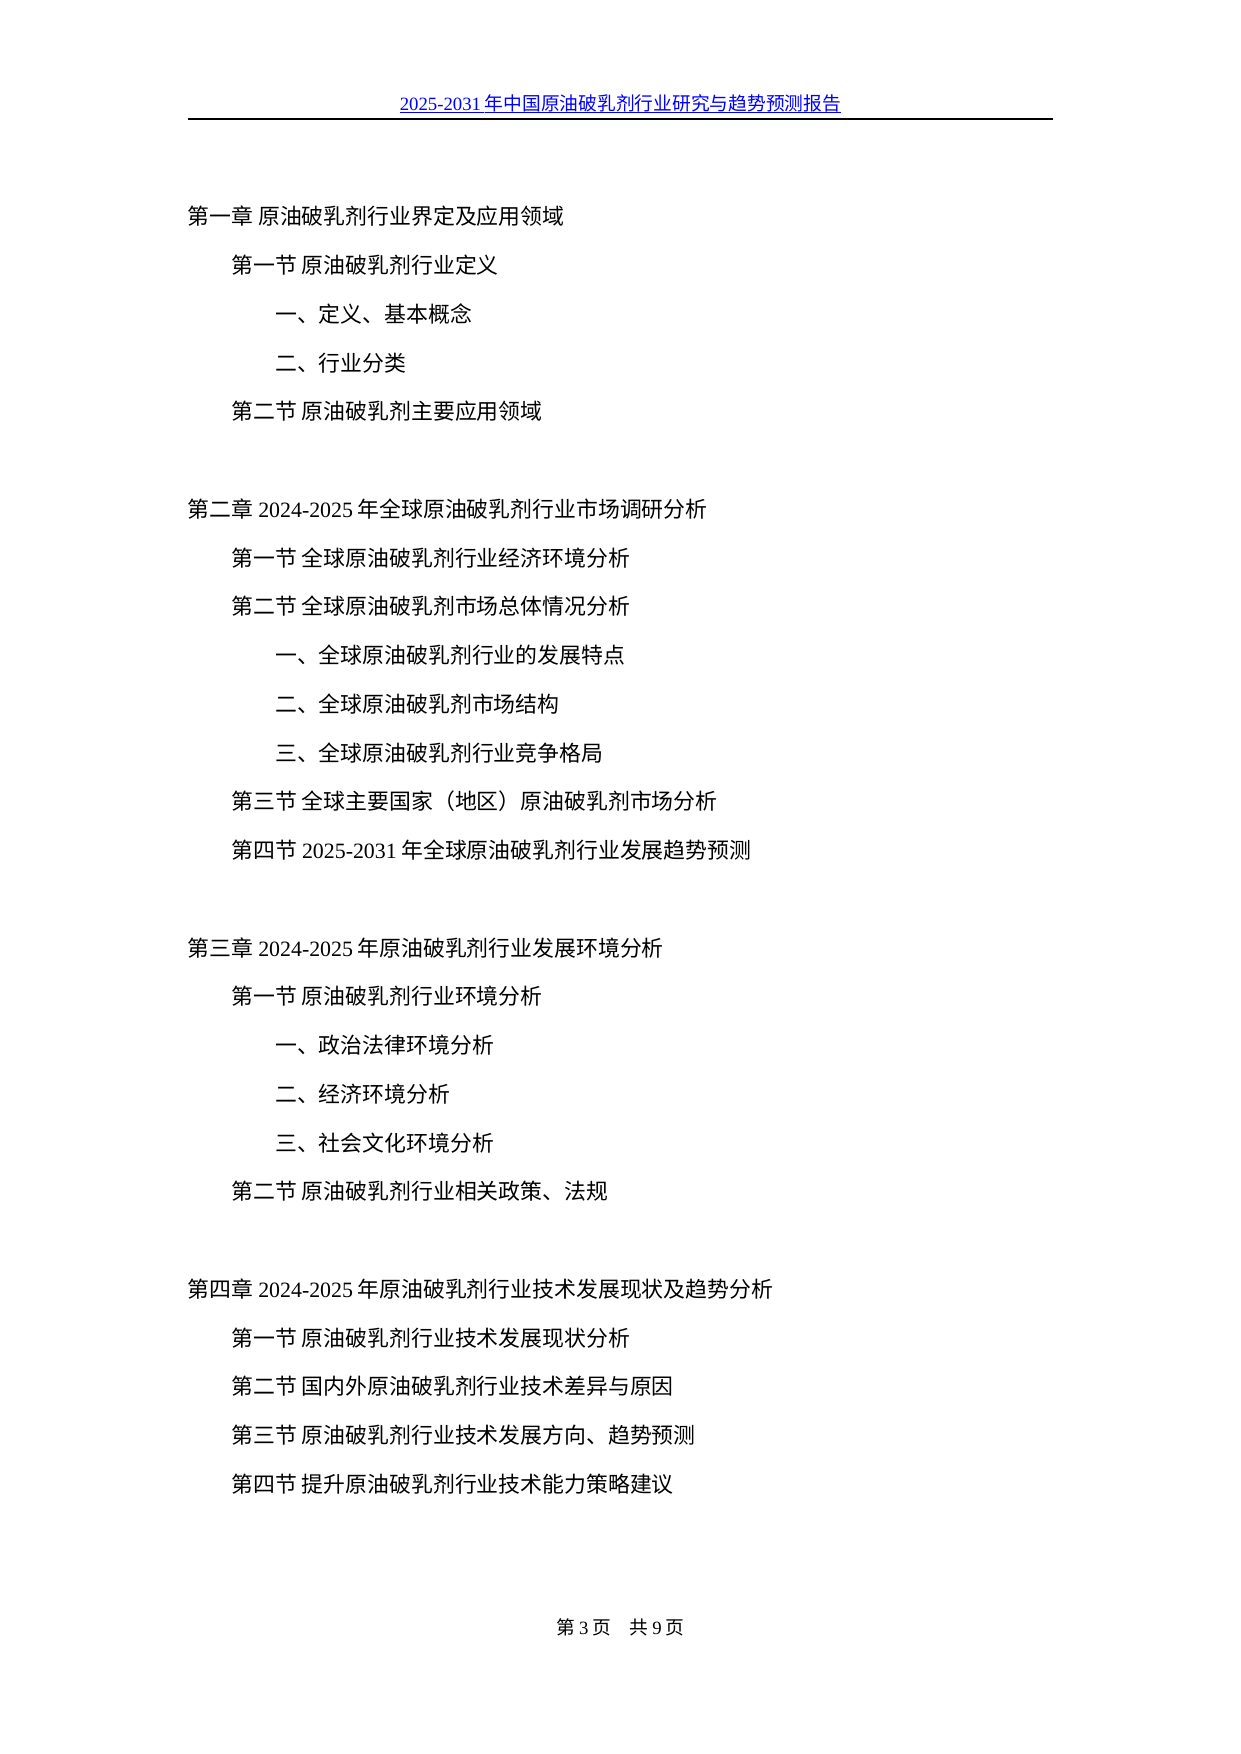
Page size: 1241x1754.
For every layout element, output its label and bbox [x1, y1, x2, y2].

text [187, 150, 1053, 1499]
